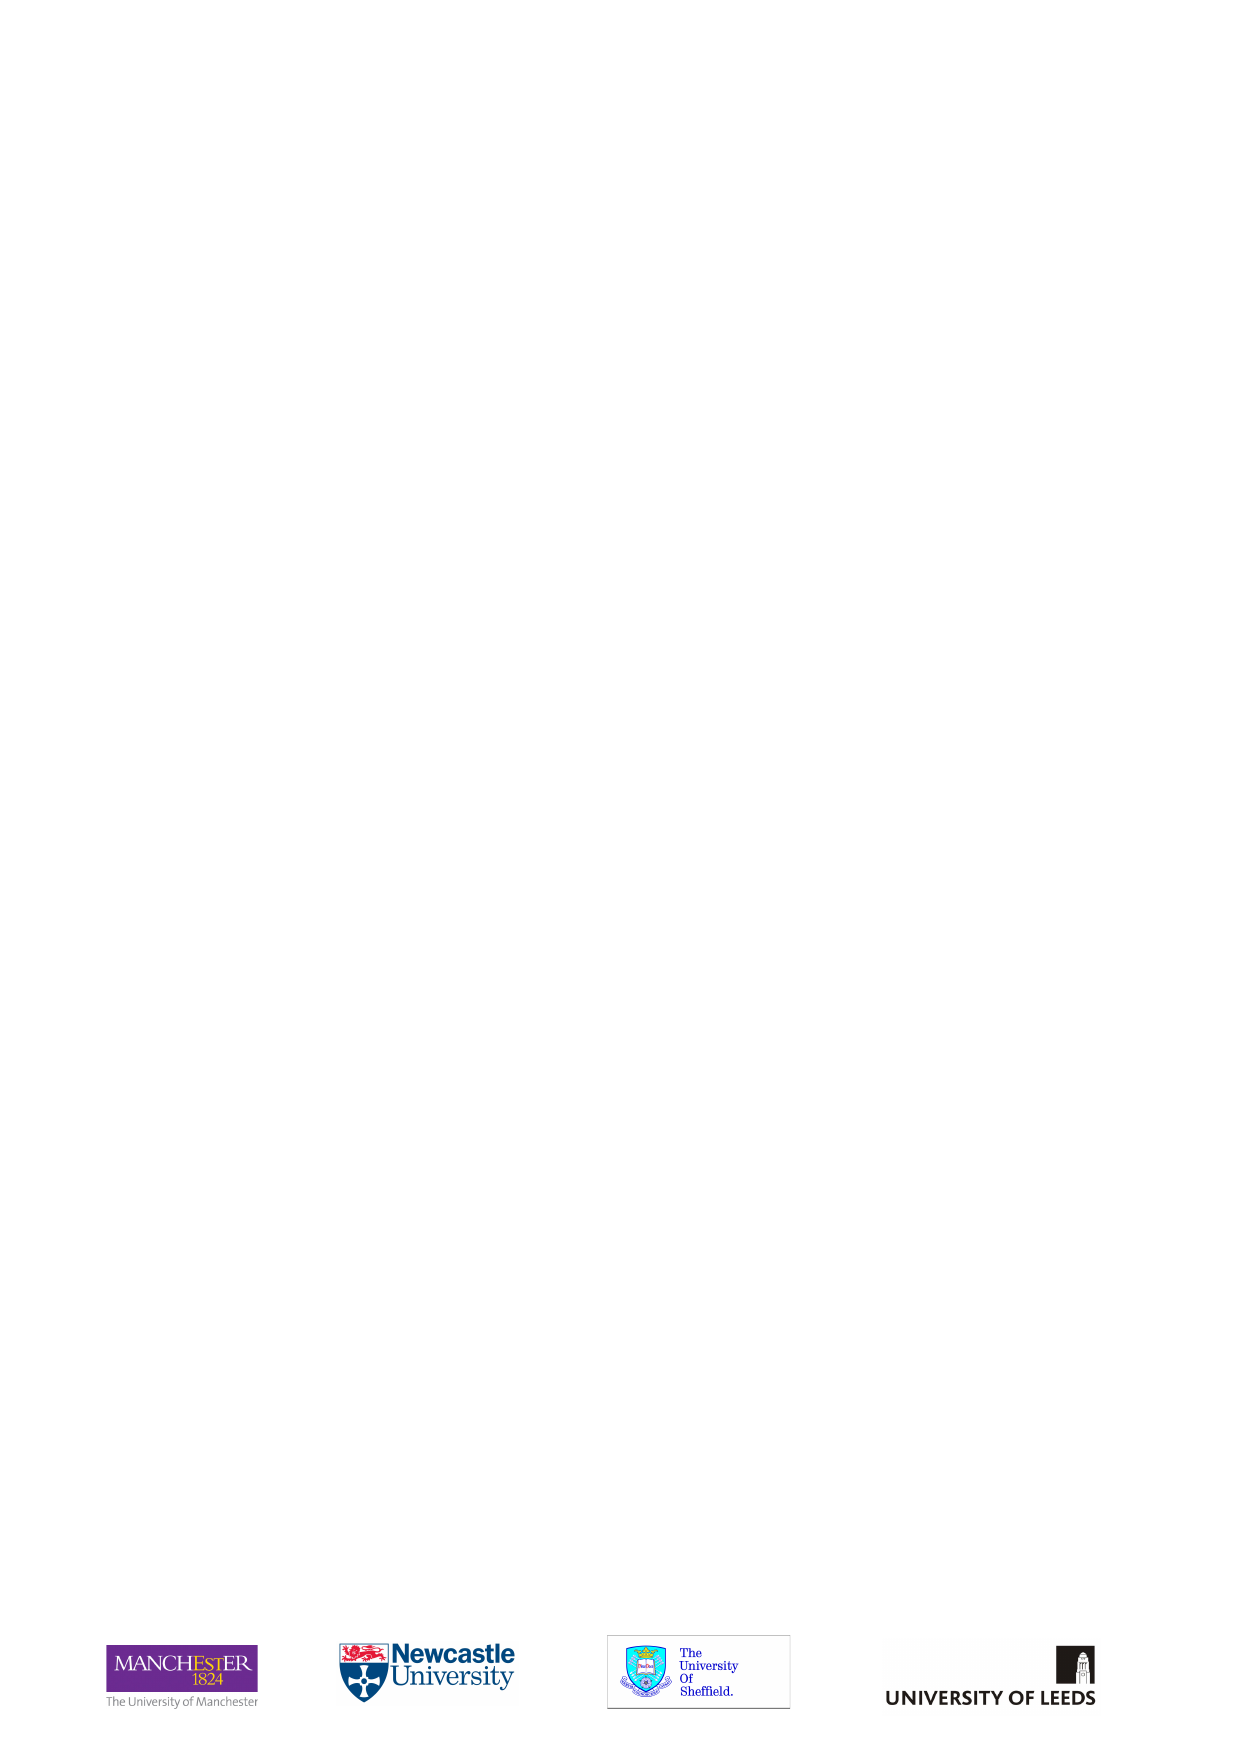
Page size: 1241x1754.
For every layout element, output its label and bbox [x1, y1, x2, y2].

picture [335, 1641, 519, 1706]
picture [882, 1638, 1101, 1716]
picture [607, 1635, 790, 1709]
picture [106, 1645, 258, 1709]
